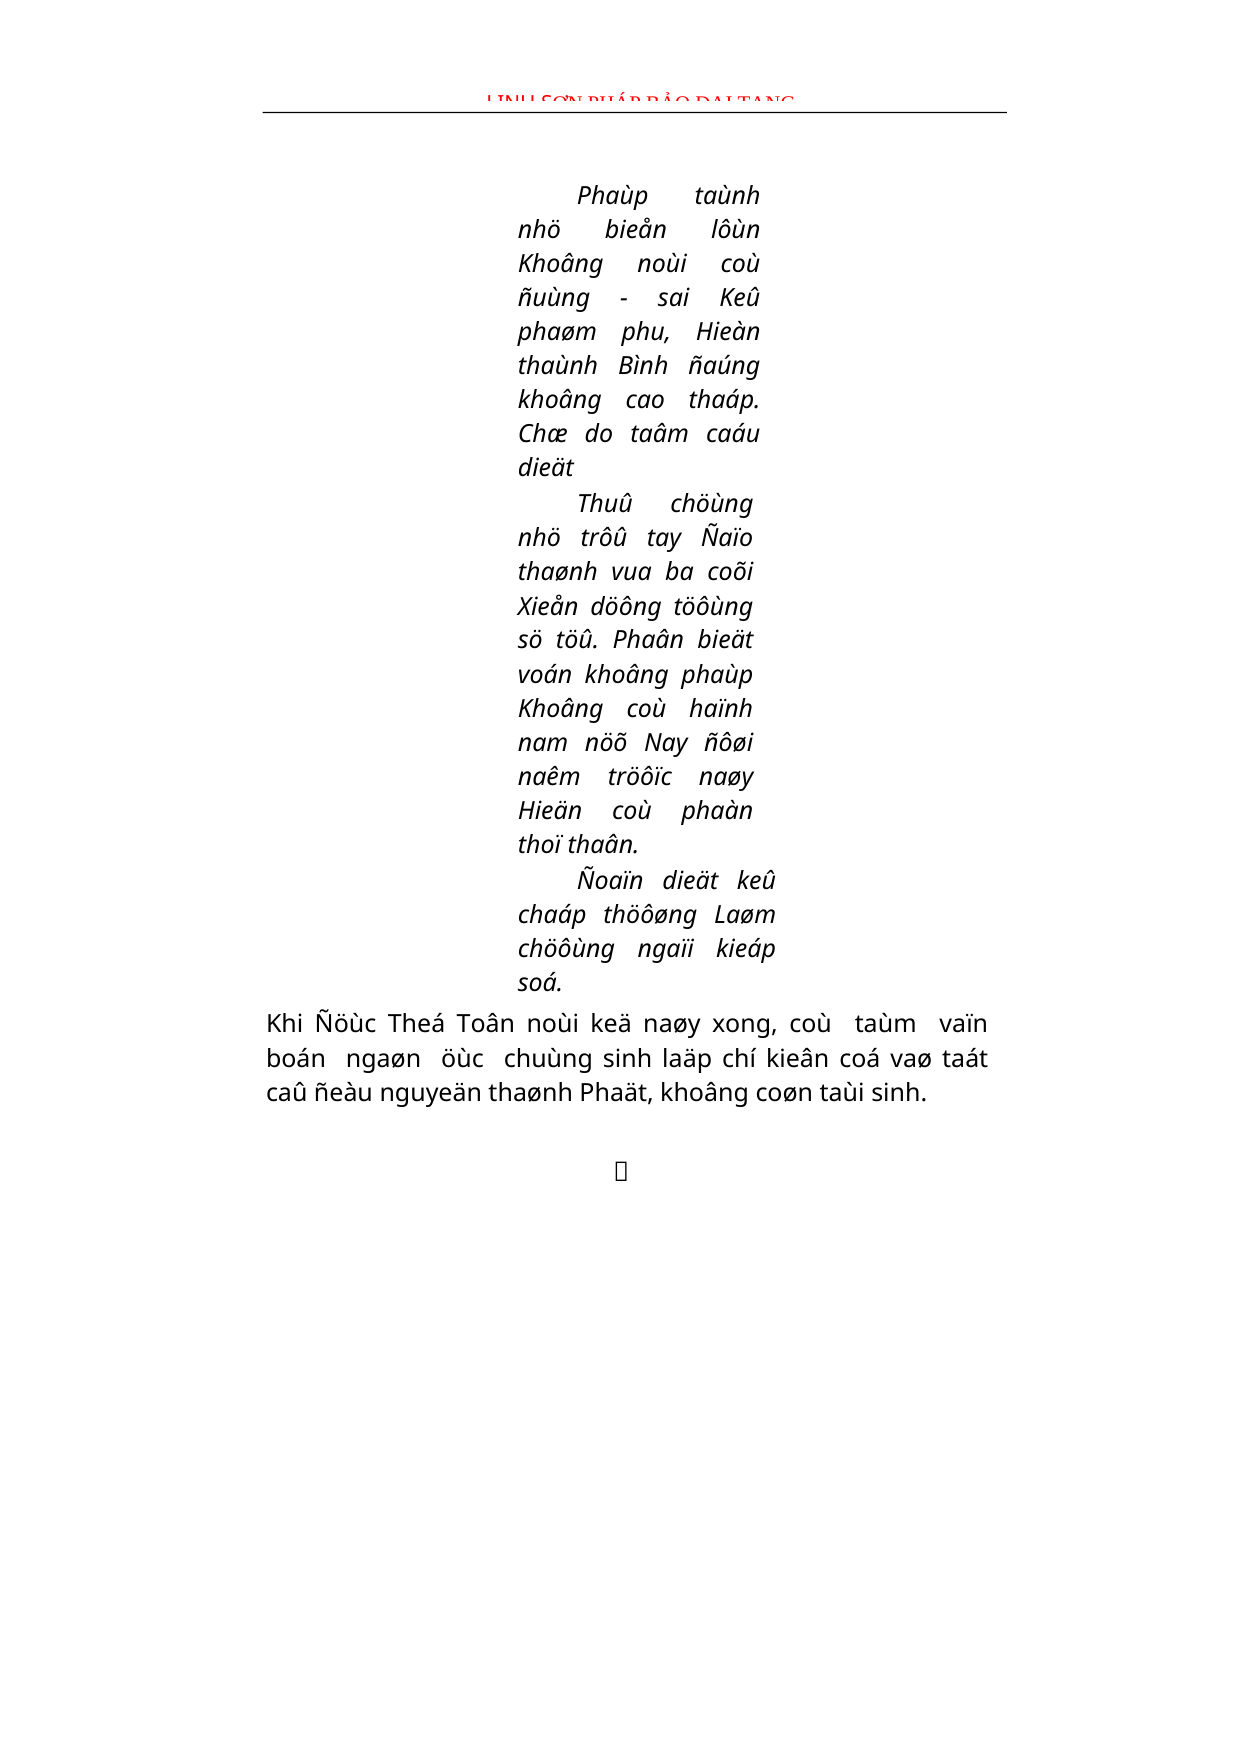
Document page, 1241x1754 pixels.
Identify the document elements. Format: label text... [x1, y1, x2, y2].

text Ñoaïn dieät keû chaáp thöôøng Laøm chöôùng ngaïi kieáp soá. [518, 862, 776, 999]
text  [177, 1152, 1065, 1189]
text Khi Ñöùc Theá Toân noùi keä naøy xong, coù taùm vaïn boán ngaøn öùc chuùng sinh laäp chí kieân coá vaø taát caû ñeàu nguyeän thaønh Phaät, khoâng coøn taùi sinh. [266, 1006, 990, 1108]
text Thuû chöùng nhö trôû tay Ñaïo thaønh vua ba coõi Xieån döông töôùng sö töû. Phaân bieät voán khoâng phaùp Khoâng coù haïnh nam nöõ Nay ñôøi naêm tröôïc naøy Hieän coù phaàn thoï thaân. [518, 486, 753, 861]
text Phaùp taùnh nhö bieån lôùn Khoâng noùi coù ñuùng - sai Keû phaøm phu, Hieàn thaùnh Bình ñaúng khoâng cao thaáp. Chæ do taâm caáu dieät [518, 177, 761, 484]
